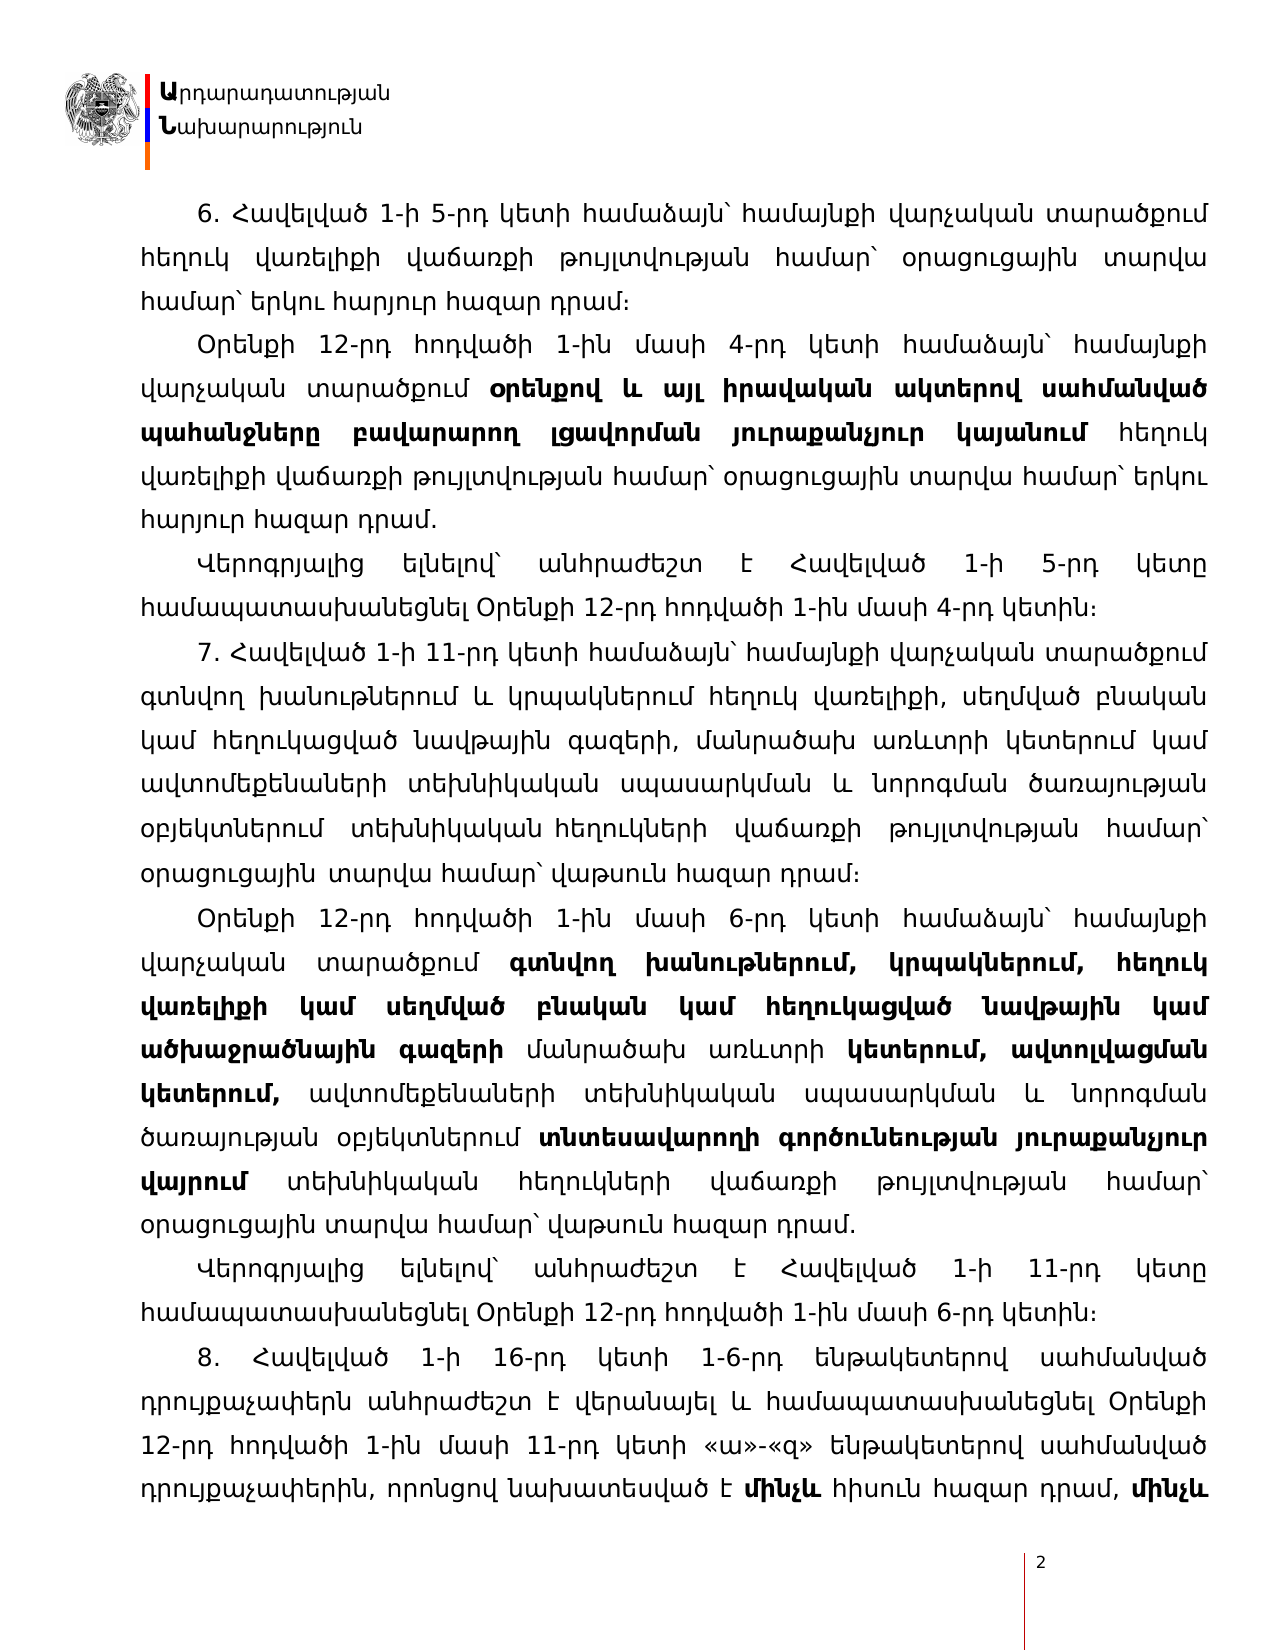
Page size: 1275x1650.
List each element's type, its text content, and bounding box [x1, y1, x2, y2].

text Վերոգրյալից ելնելով՝ անհրաժեշտ է Հավելված 1-ի 5-րդ կետը համապատասխանեցնել Օրենքի 12-րդ հոդվածի 1-ին մասի 4-րդ կետին։ [140, 549, 1208, 622]
text 6․ Հավելված 1-ի 5-րդ կետի համաձայն՝ համայնքի վարչական տարածքում հեղուկ վառելիքի վաճառքի թույլտվության համար՝ օրացուցային տարվա համար՝ երկու հարյուր հազար դրամ։ [140, 198, 1208, 316]
text Օրենքի 12-րդ հոդվածի 1-ին մասի 6-րդ կետի համաձայն՝ համայնքի վարչական տարածքում գտնվող խանութներում, կրպակներում, հեղուկ վառելիքի կամ սեղմված բնական կամ հեղուկացված նավթային կամ ածխաջրածնային գազերի մանրածախ առևտրի կետերում, ավտոլվացման կետերում, ավտոմեքենաների տեխնիկական սպասարկման և նորոգման ծառայության օբյեկտներում տնտեսավարողի գործունեության յուրաքանչյուր վայրում տեխնիկական հեղուկների վաճառքի թույլտվության համար՝ օրացուցային տարվա համար՝ վաթսուն հազար դրամ. [140, 904, 1208, 1240]
text Օրենքի 12-րդ հոդվածի 1-ին մասի 4-րդ կետի համաձայն՝ համայնքի վարչական տարածքում օրենքով և այլ իրավական ակտերով սահմանված պահանջները բավարարող լցավորման յուրաքանչյուր կայանում հեղուկ վառելիքի վաճառքի թույլտվության համար՝ օրացուցային տարվա համար՝ երկու հարյուր հազար դրամ. [140, 331, 1208, 535]
text 7․ Հավելված 1-ի 11-րդ կետի համաձայն՝ համայնքի վարչական տարածքում գտնվող խանութներում և կրպակներում հեղուկ վառելիքի, սեղմված բնական կամ հեղուկացված նավթային գազերի, մանրածախ առևտրի կետերում կամ ավտոմեքենաների տեխնիկական սպասարկման և նորոգման ծառայության օբյեկտներում տեխնիկական հեղուկների վաճառքի թույլտվության համար՝ օրացուցային տարվա համար՝ վաթսուն հազար դրամ։ [140, 637, 1208, 889]
picture [64, 72, 140, 146]
text Վերոգրյալից ելնելով՝ անհրաժեշտ է Հավելված 1-ի 11-րդ կետը համապատասխանեցնել Օրենքի 12-րդ հոդվածի 1-ին մասի 6-րդ կետին։ [140, 1254, 1208, 1327]
